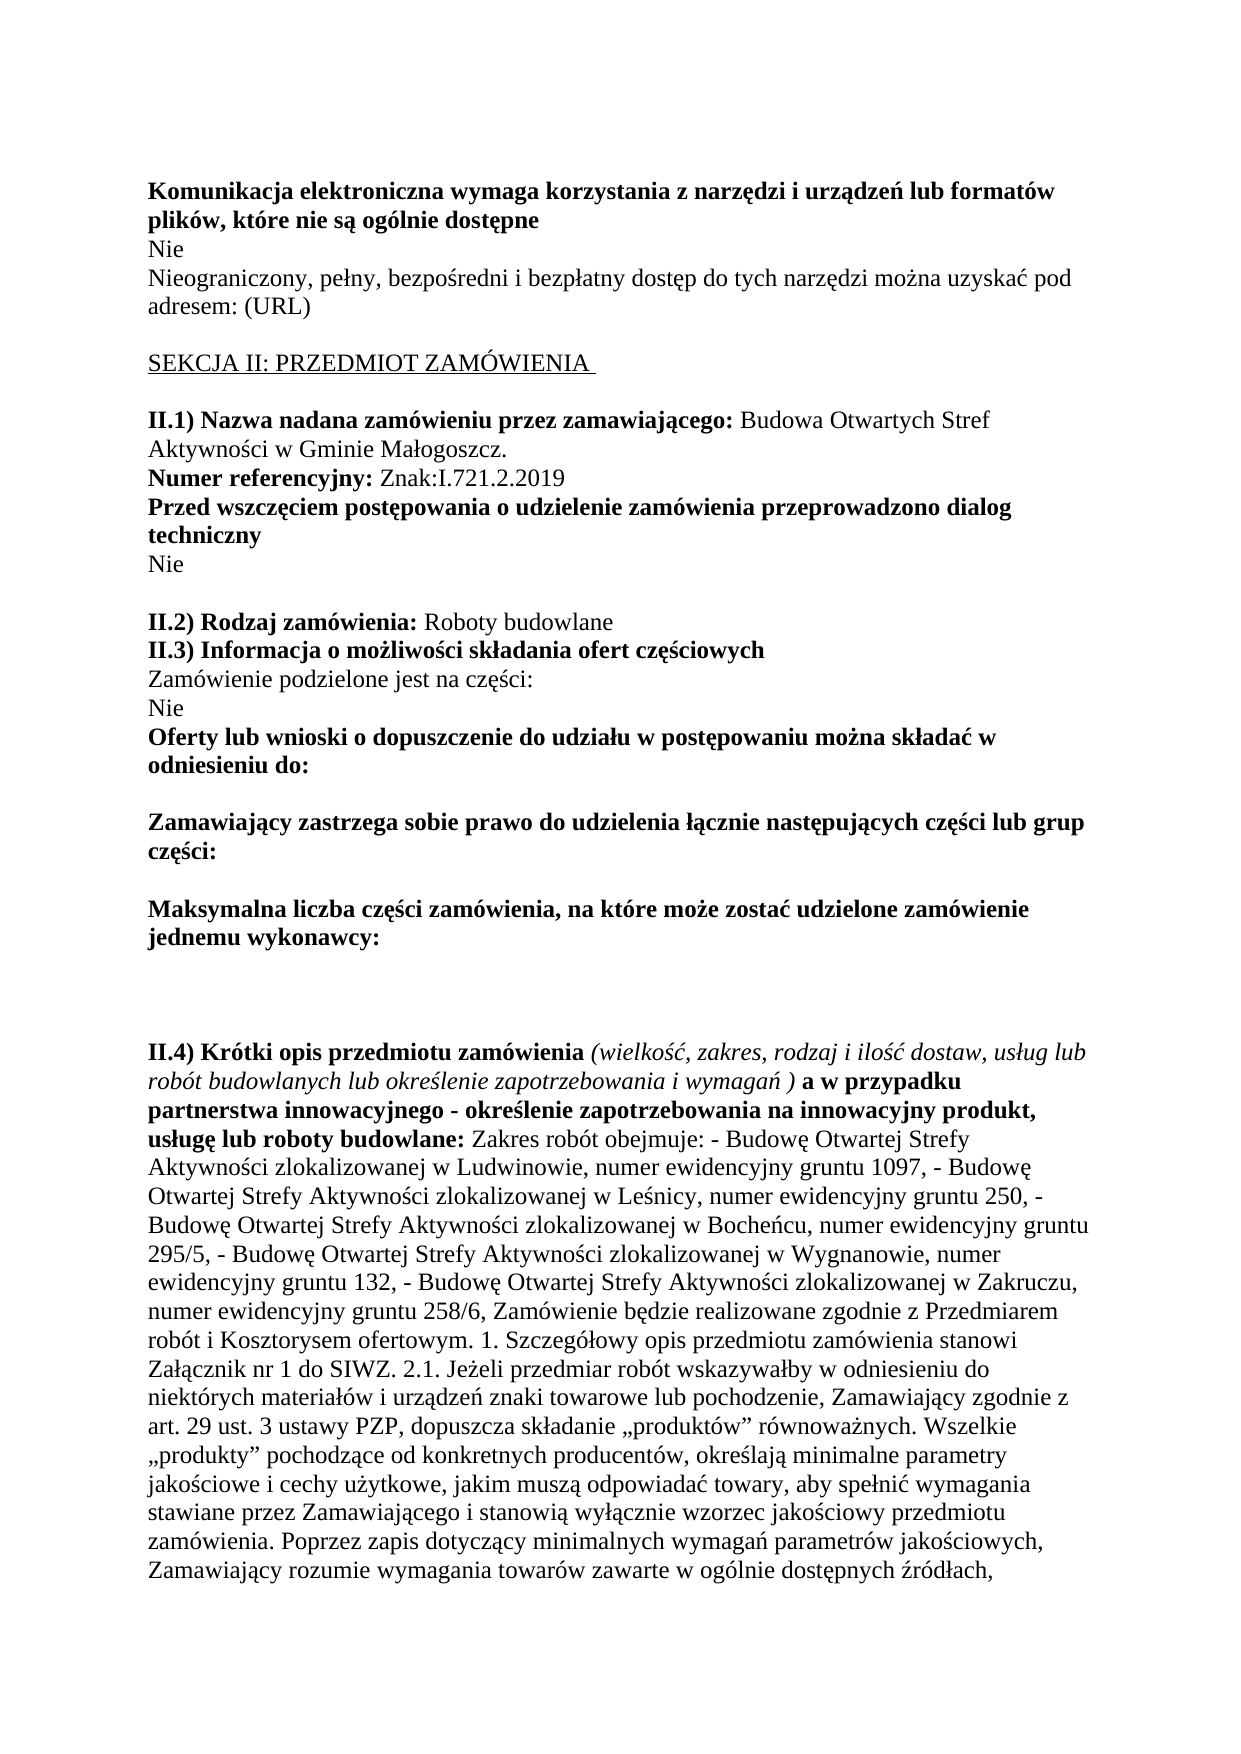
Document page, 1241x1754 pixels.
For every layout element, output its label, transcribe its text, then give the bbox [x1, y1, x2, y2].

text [148, 807, 1093, 1584]
text II.2) Rodzaj zamówienia: Roboty budowlane II.3) Informacja o możliwości składania ofert częściowych Zamówienie podzielone jest na części: [148, 578, 1093, 693]
text SEKCJA II: PRZEDMIOT ZAMÓWIENIA [148, 348, 1093, 377]
text II.1) Nazwa nadana zamówieniu przez zamawiającego: Budowa Otwartych Stref Aktywności w Gminie Małogoszcz. Numer referencyjny: Znak:I.721.2.2019 Przed wszczęciem postępowania o udzielenie zamówienia przeprowadzono dialog techniczny [148, 377, 1093, 549]
text Nie Oferty lub wnioski o dopuszczenie do udziału w postępowaniu można składać w odniesieniu do: [148, 693, 1093, 807]
text Komunikacja elektroniczna wymaga korzystania z narzędzi i urządzeń lub formatów plików, które nie są ogólnie dostępne [148, 148, 1093, 234]
text Nie Nieograniczony, pełny, bezpośredni i bezpłatny dostęp do tych narzędzi można uzyskać pod adresem: (URL) [148, 234, 1093, 348]
text Nie [148, 549, 1093, 578]
